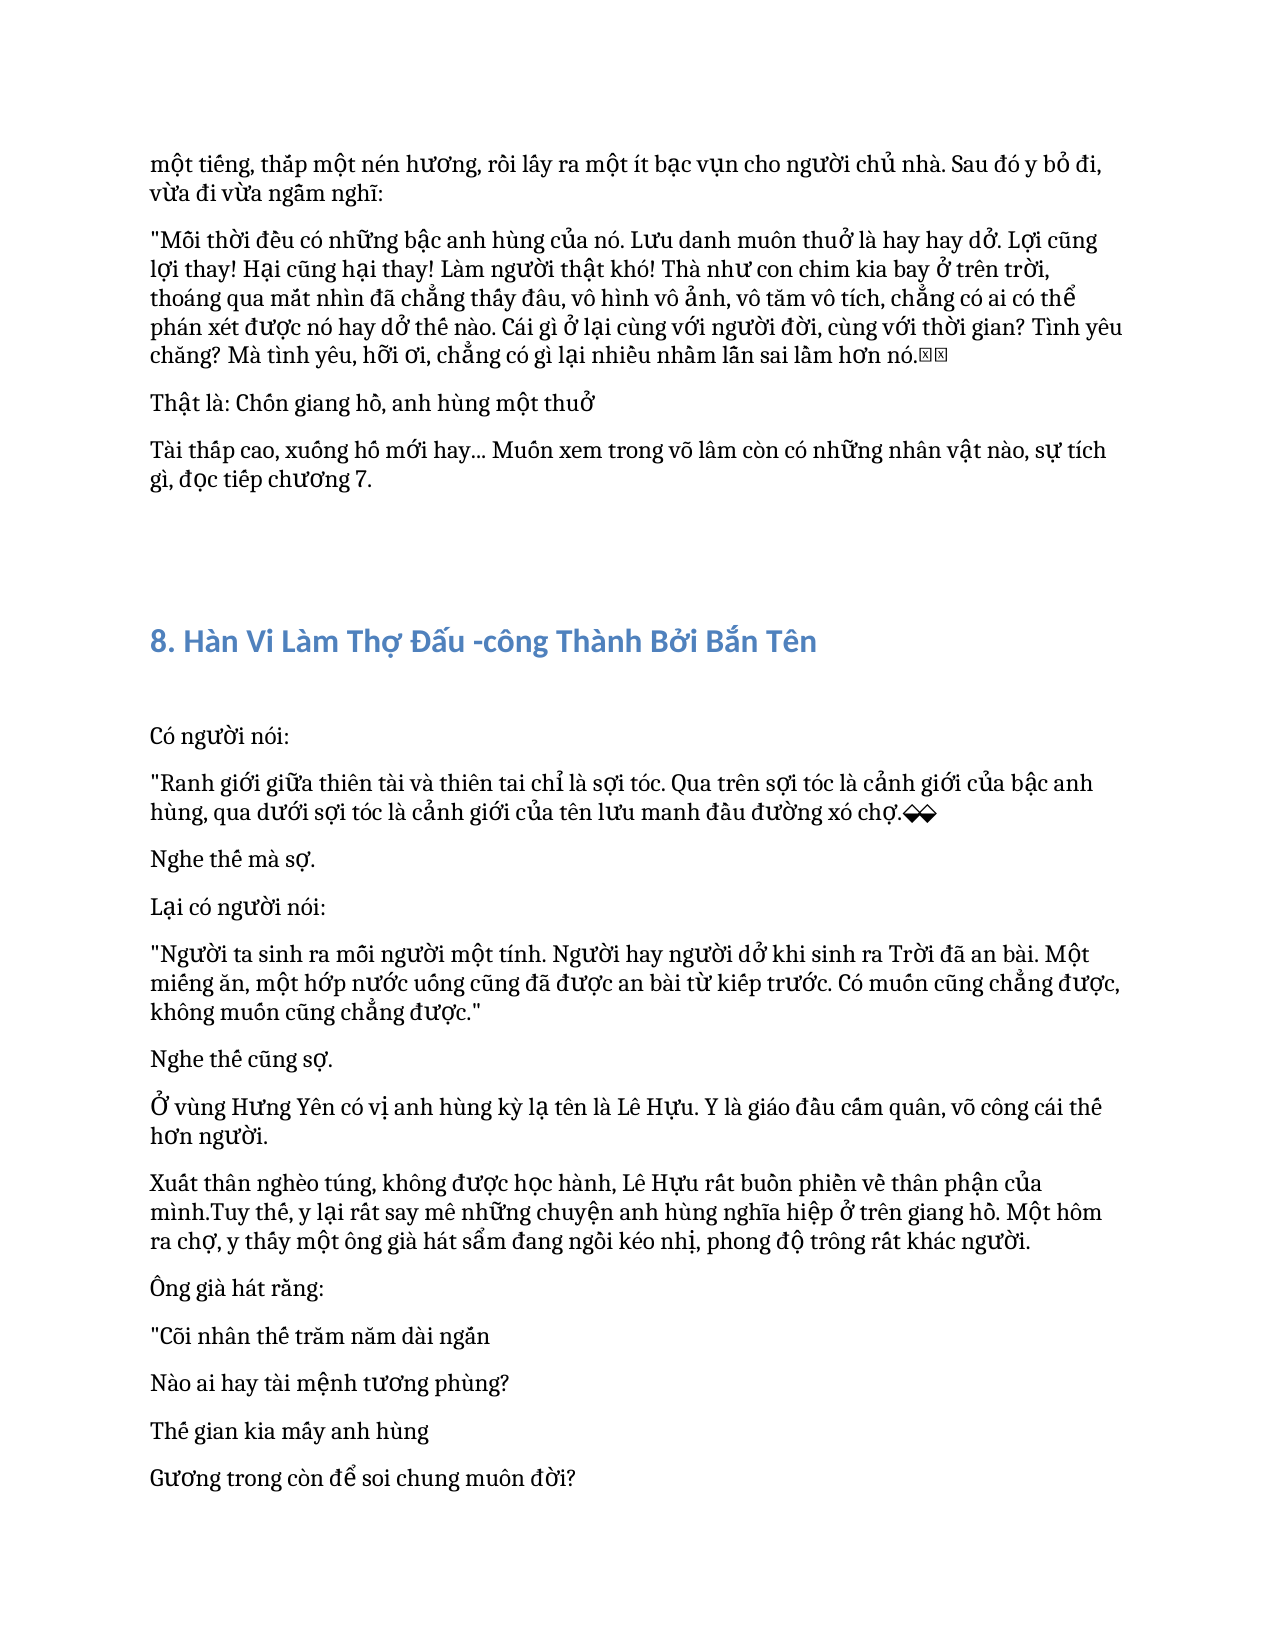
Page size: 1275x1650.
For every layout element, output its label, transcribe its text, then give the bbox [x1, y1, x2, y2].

text Thế gian kia mấy anh hùng [150, 1417, 1125, 1445]
text "Ranh giới giữa thiên tài và thiên tai chỉ là sợi tóc. Qua trên sợi tóc là cảnh giới của bậc anh hùng, qua dưới sợi tóc là cảnh giới của tên lưu manh đầu đường xó chợ.⬙⬙ [150, 769, 1125, 827]
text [150, 150, 1125, 207]
text "Cõi nhân thế trăm năm dài ngắn [150, 1322, 1125, 1350]
text "Mỗi thời đều có những bậc anh hùng của nó. Lưu danh muôn thuở là hay hay dở. Lợi cũng lợi thay! Hại cũng hại thay! Làm người thật khó! Thà như con chim kia bay ở trên trời, thoáng qua mắt nhìn đã chẳng thấy đâu, vô hình vô ảnh, vô tăm vô tích, chẳng có ai có thể phán xét được nó hay dở thế nào. Cái gì ở lại cùng với người đời, cùng với thời gian? Tình yêu chăng? Mà tình yêu, hỡi ơi, chẳng có gì lại nhiều nhầm lẫn sai lầm hơn nó.⬙⬙ [150, 226, 1125, 370]
text Ông già hát rằng: [150, 1274, 1125, 1303]
text Ở vùng Hưng Yên có vị anh hùng kỳ lạ tên là Lê Hựu. Y là giáo đầu cấm quân, võ công cái thế hơn người. [150, 1093, 1125, 1150]
text Lại có người nói: [150, 893, 1125, 922]
text Có người nói: [150, 664, 1125, 750]
text Nào ai hay tài mệnh tương phùng? [150, 1369, 1125, 1398]
text "Người ta sinh ra mỗi người một tính. Người hay người dở khi sinh ra Trời đã an bài. Một miếng ăn, một hớp nước uống cũng đã được an bài từ kiếp trước. Có muốn cũng chẳng được, không muốn cũng chẳng được." [150, 940, 1125, 1027]
text Thật là: Chốn giang hồ, anh hùng một thuở [150, 389, 1125, 417]
text Xuất thân nghèo túng, không được học hành, Lê Hựu rất buồn phiền về thân phận của mình.Tuy thế, y lại rất say mê những chuyện anh hùng nghĩa hiệp ở trên giang hồ. Một hôm ra chợ, y thấy một ông già hát sẩm đang ngồi kéo nhị, phong độ trông rất khác người. [150, 1169, 1125, 1255]
subtitle 8. Hàn Vi Làm Thợ Đấu -công Thành Bởi Bắn Tên [150, 619, 1125, 660]
text Gương trong còn để soi chung muôn đời? [150, 1464, 1125, 1493]
text Nghe thế mà sợ. [150, 845, 1125, 874]
text Tài thấp cao, xuống hố mới hay... Muốn xem trong võ lâm còn có những nhân vật nào, sự tích gì, đọc tiếp chương 7. [150, 436, 1125, 494]
text Nghe thế cũng sợ. [150, 1045, 1125, 1074]
